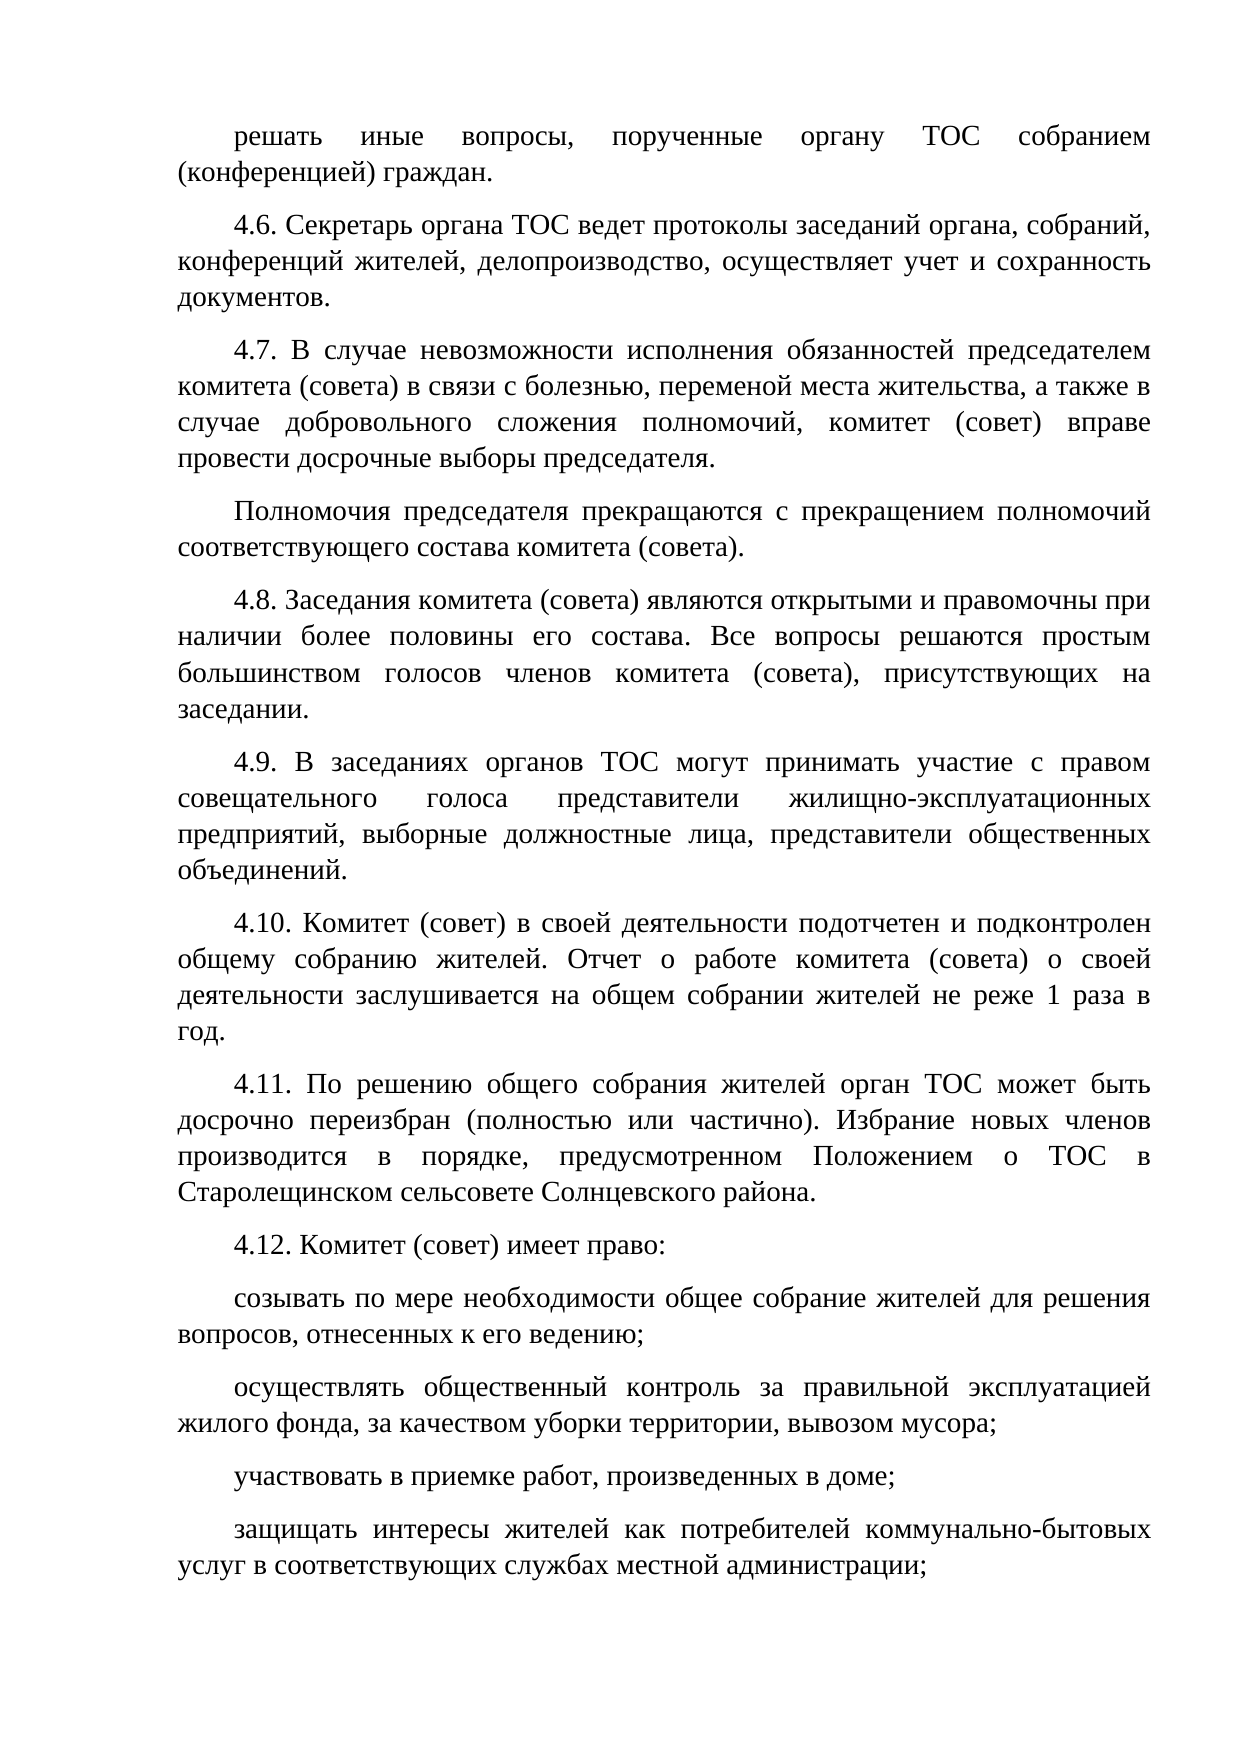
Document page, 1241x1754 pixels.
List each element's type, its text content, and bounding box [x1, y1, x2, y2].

text 4.6. Секретарь органа ТОС ведет протоколы заседаний органа, собраний, конференций жителей, делопроизводство, осуществляет учет и сохранность документов. [177, 207, 1152, 313]
text 4.7. В случае невозможности исполнения обязанностей председателем комитета (совета) в связи с болезнью, переменой места жительства, а также в случае добровольного сложения полномочий, комитет (совет) вправе провести досрочные выборы председателя. [177, 332, 1152, 474]
text 4.10. Комитет (совет) в своей деятельности подотчетен и подконтролен общему собранию жителей. Отчет о работе комитета (совета) о своей деятельности заслушивается на общем собрании жителей не реже 1 раза в год. [177, 905, 1152, 1047]
text 4.12. Комитет (совет) имеет право: [177, 1227, 1152, 1261]
text 4.9. В заседаниях органов ТОС могут принимать участие с правом совещательного голоса представители жилищно-эксплуатационных предприятий, выборные должностные лица, представители общественных объединений. [177, 744, 1152, 886]
text 4.8. Заседания комитета (совета) являются открытыми и правомочны при наличии более половины его состава. Все вопросы решаются простым большинством голосов членов комитета (совета), присутствующих на заседании. [177, 582, 1152, 724]
text защищать интересы жителей как потребителей коммунально-бытовых услуг в соответствующих службах местной администрации; [177, 1511, 1152, 1581]
text осуществлять общественный контроль за правильной эксплуатацией жилого фонда, за качеством уборки территории, вывозом мусора; [177, 1369, 1152, 1439]
text 4.11. По решению общего собрания жителей орган ТОС может быть досрочно переизбран (полностью или частично). Избрание новых членов производится в порядке, предусмотренном Положением о ТОС в Старолещинском сельсовете Солнцевского района. [177, 1066, 1152, 1208]
text Полномочия председателя прекращаются с прекращением полномочий соответствующего состава комитета (совета). [177, 493, 1152, 563]
text созывать по мере необходимости общее собрание жителей для решения вопросов, отнесенных к его ведению; [177, 1280, 1152, 1350]
text участвовать в приемке работ, произведенных в доме; [177, 1458, 1152, 1492]
text решать иные вопросы, порученные органу ТОС собранием (конференцией) граждан. [177, 118, 1152, 188]
